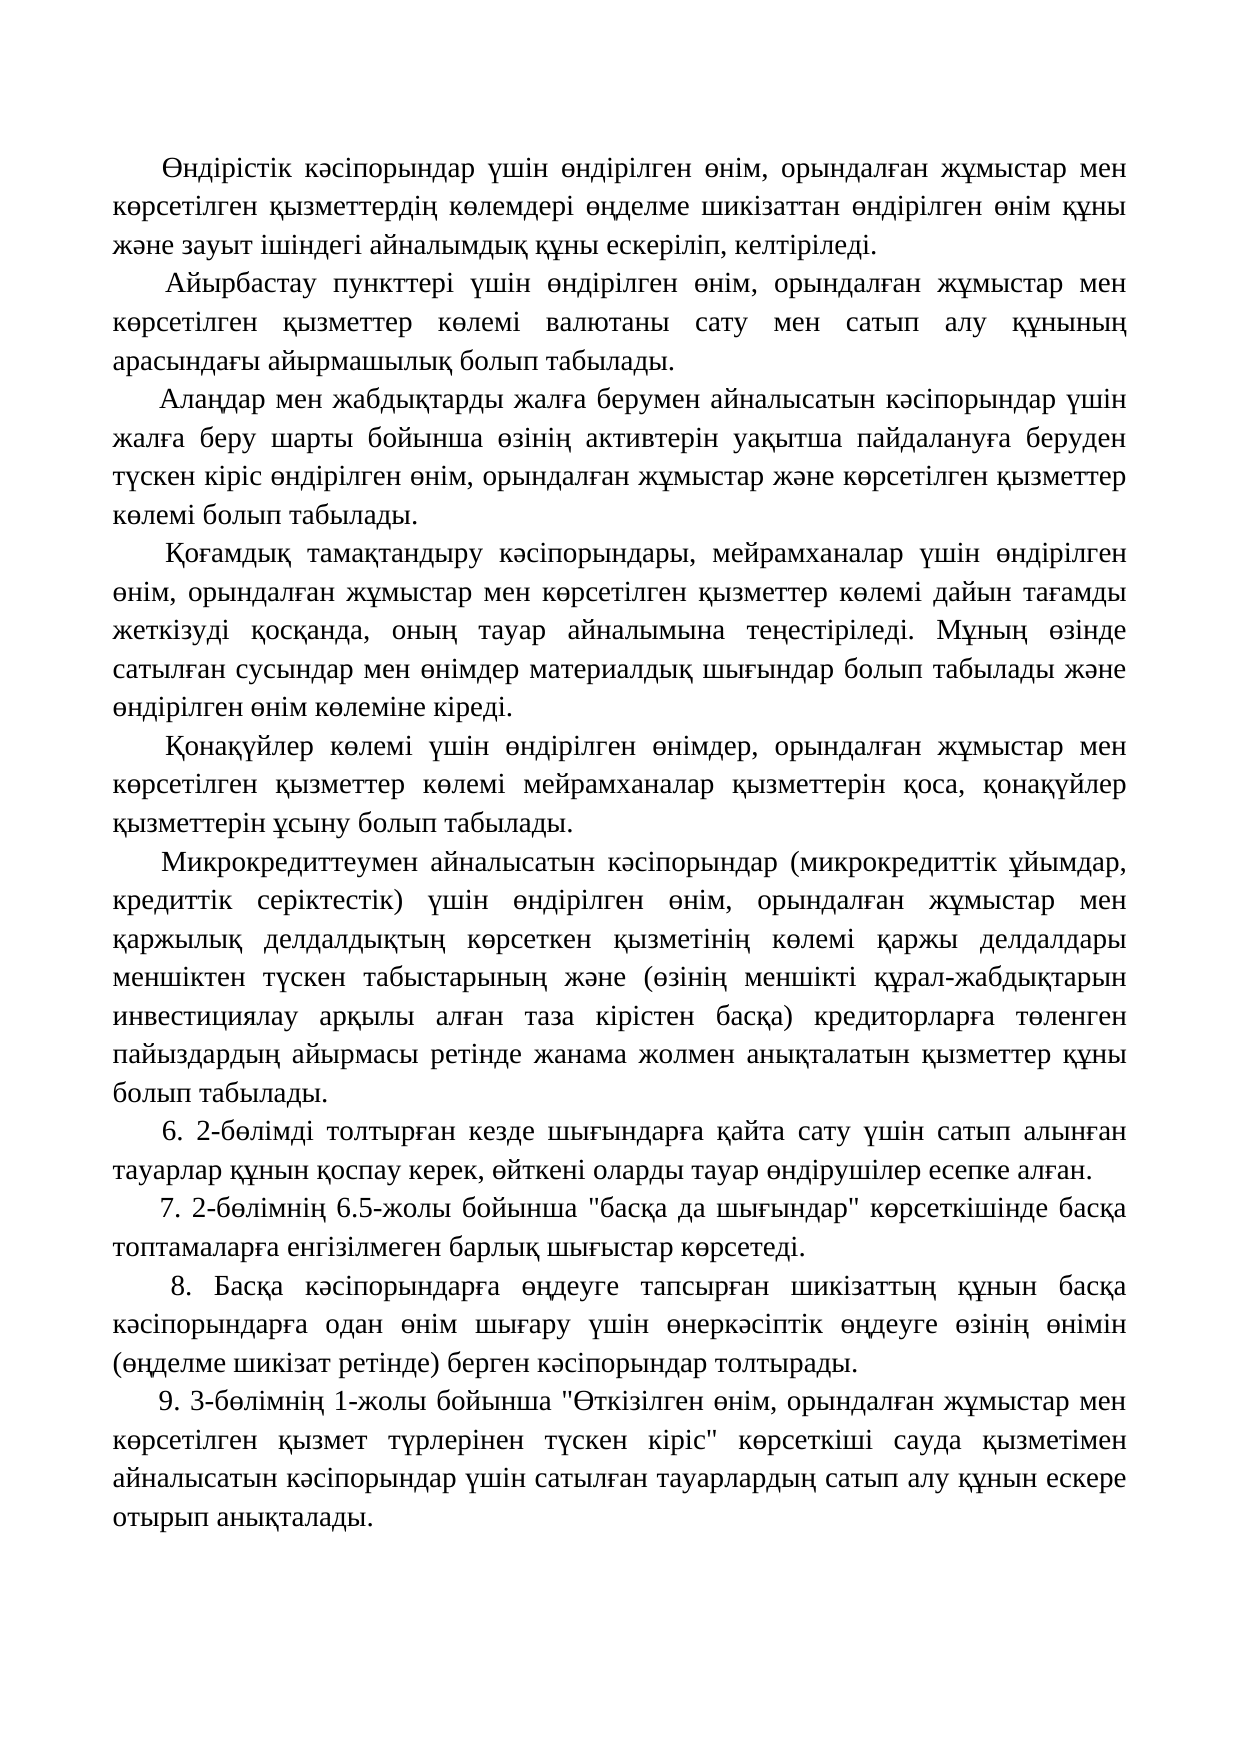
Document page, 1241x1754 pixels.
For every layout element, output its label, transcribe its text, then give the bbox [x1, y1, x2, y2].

text Өндірістік кәсіпорындар үшін өндірілген өнім, орындалған жұмыстар мен көрсетілген қызметтердің көлемдері өңделме шикізаттан өндірілген өнім құны және зауыт ішіндегі айналымдық құны ескеріліп, келтіріледі. [112, 150, 1128, 261]
text Алаңдар мен жабдықтарды жалға берумен айналысатын кәсіпорындар үшін жалға беру шарты бойынша өзінің активтерін уақытша пайдалануға беруден түскен кіріс өндірілген өнім, орындалған жұмыстар және көрсетілген қызметтер көлемі болып табылады. [112, 381, 1128, 530]
text Айырбастау пункттері үшін өндірілген өнім, орындалған жұмыстар мен көрсетілген қызметтер көлемі валютаны сату мен сатып алу құнының арасындағы айырмашылық болып табылады. [112, 266, 1128, 376]
text 6. 2-бөлімді толтырған кезде шығындарға қайта сату үшін сатып алынған тауарлар құнын қоспау керек, өйткені оларды тауар өндірушілер есепке алған. [112, 1113, 1128, 1186]
text Микрокредиттеумен айналысатын кәсіпорындар (микрокредиттік ұйымдар, кредиттік серіктестік) үшін өндірілген өнім, орындалған жұмыстар мен қаржылық делдалдықтың көрсеткен қызметінің көлемі қаржы делдалдары меншіктен түскен табыстарының және (өзінің меншікті құрал-жабдықтарын инвестициялау арқылы алған таза кірістен басқа) кредиторларға төленген пайыздардың айырмасы ретінде жанама жолмен анықталатын қызметтер құны болып табылады. [112, 844, 1128, 1108]
text 8. Басқа кəсiпорындарға өңдеуге тапсырған шикiзаттың құнын басқа кəсiпорындарға одан өнім шығару үшін өнеркəсiптік өңдеуге өзінің өнімін (өңделме шикiзат ретiнде) берген кəсiпорындар толтырады. [112, 1268, 1128, 1378]
text 7. 2-бөлімнің 6.5-жолы бойынша "басқа да шығындар" көрсеткішінде басқа топтамаларға енгізілмеген барлық шығыстар көрсетеді. [112, 1191, 1128, 1263]
text 9. 3-бөлімнің 1-жолы бойынша "Өткізілген өнім, орындалған жұмыстар мен көрсетілген қызмет түрлерінен түскен кіріс" көрсеткіші сауда қызметімен айналысатын кәсіпорындар үшін сатылған тауарлардың сатып алу құнын ескере отырып анықталады. [112, 1383, 1128, 1532]
text Қонақүйлер көлемі үшін өндірілген өнімдер, орындалған жұмыстар мен көрсетілген қызметтер көлемі мейрамханалар қызметтерін қоса, қонақүйлер қызметтерін ұсыну болып табылады. [112, 728, 1128, 839]
text Қоғамдық тамақтандыру кәсіпорындары, мейрамханалар үшін өндірілген өнім, орындалған жұмыстар мен көрсетілген қызметтер көлемі дайын тағамды жеткізуді қосқанда, оның тауар айналымына теңестіріледі. Мұның өзінде сатылған сусындар мен өнімдер материалдық шығындар болып табылады және өндірілген өнім көлеміне кіреді. [112, 535, 1128, 723]
